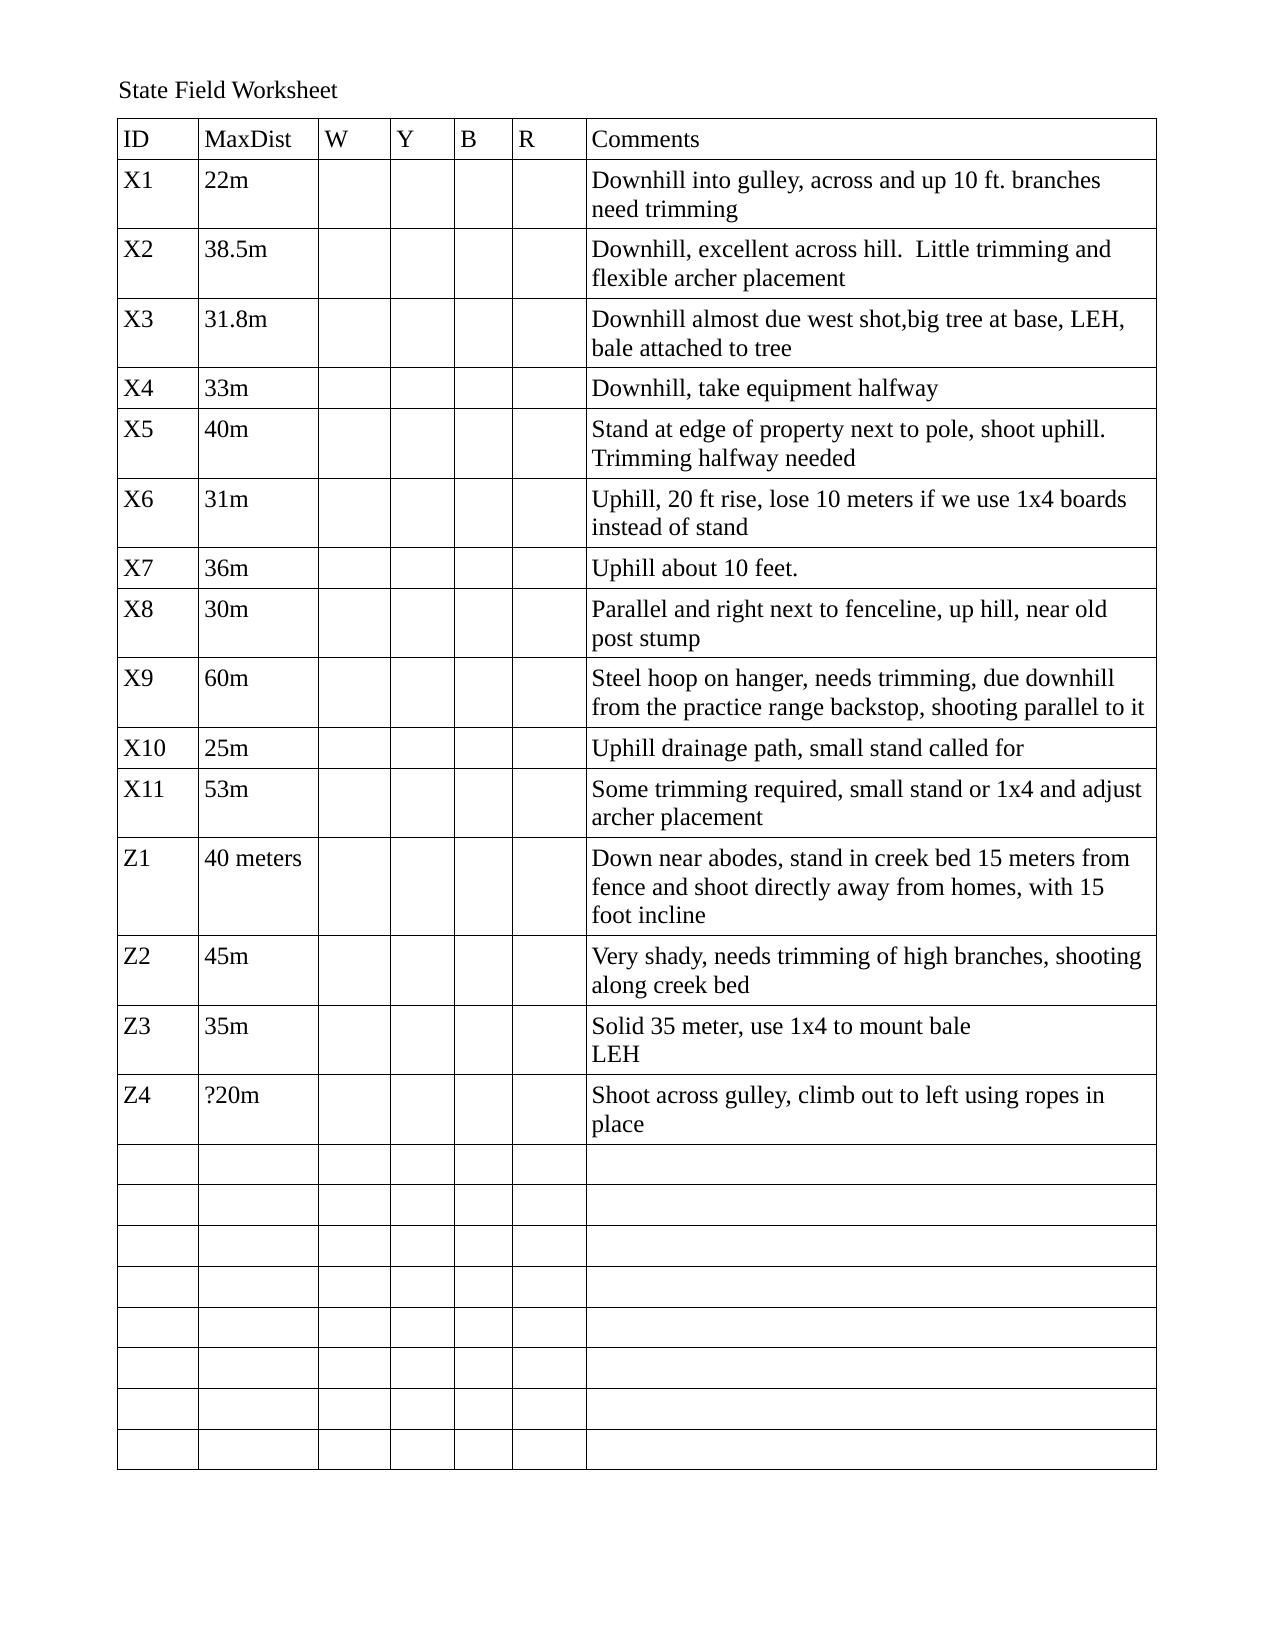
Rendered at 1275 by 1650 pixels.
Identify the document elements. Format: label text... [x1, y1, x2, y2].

table_cell 38.5m [199, 229, 318, 298]
table_cell [455, 1267, 512, 1306]
table_cell [455, 1006, 512, 1074]
table_cell [319, 1430, 390, 1469]
table_cell [391, 1185, 454, 1225]
table_cell Downhill, excellent across hill. Little trimming and flexible archer placement [587, 229, 1156, 298]
table_cell Downhill into gulley, across and up 10 ft. branches need trimming [587, 160, 1156, 228]
table_cell [455, 838, 512, 935]
table_cell [455, 229, 512, 298]
table_cell [391, 1267, 454, 1306]
table_cell Uphill about 10 feet. [587, 548, 1156, 588]
table_cell Z3 [118, 1006, 198, 1074]
table_cell [455, 1430, 512, 1469]
table_cell [455, 658, 512, 727]
table_cell [513, 1006, 586, 1074]
table_cell X10 [118, 728, 198, 767]
table_cell [455, 1308, 512, 1347]
table_cell [319, 658, 390, 727]
table_cell [199, 1226, 318, 1266]
table_cell Z4 [118, 1075, 198, 1143]
table_cell X2 [118, 229, 198, 298]
table_cell [319, 479, 390, 547]
table_cell [319, 1006, 390, 1074]
table_cell [513, 1185, 586, 1225]
table_cell [455, 769, 512, 837]
table_cell [513, 299, 586, 367]
table_cell 45m [199, 936, 318, 1004]
table_cell [319, 1348, 390, 1388]
table_cell [455, 589, 512, 657]
table_cell Downhill almost due west shot,big tree at base, LEH, bale attached to tree [587, 299, 1156, 367]
table_cell [391, 1348, 454, 1388]
table_cell [455, 299, 512, 367]
table_cell [199, 1267, 318, 1306]
table_cell Stand at edge of property next to pole, shoot uphill. Trimming halfway needed [587, 409, 1156, 477]
table_cell [587, 1145, 1156, 1184]
table_cell [391, 229, 454, 298]
table_cell [391, 1075, 454, 1143]
table_cell [319, 1389, 390, 1429]
table_cell [587, 1185, 1156, 1225]
table_cell [513, 1145, 586, 1184]
table_cell [513, 658, 586, 727]
table_cell [455, 728, 512, 767]
table_cell [319, 728, 390, 767]
table_cell 22m [199, 160, 318, 228]
table_cell X3 [118, 299, 198, 367]
table_cell [513, 769, 586, 837]
table_cell [319, 1267, 390, 1306]
table_cell [199, 1430, 318, 1469]
table_cell 31.8m [199, 299, 318, 367]
table_cell [455, 1348, 512, 1388]
table_cell X6 [118, 479, 198, 547]
table_cell 40 meters [199, 838, 318, 935]
table_cell Down near abodes, stand in creek bed 15 meters from fence and shoot directly away from homes, with 15 foot incline [587, 838, 1156, 935]
table_cell [319, 1226, 390, 1266]
table_cell Some trimming required, small stand or 1x4 and adjust archer placement [587, 769, 1156, 837]
table_cell [513, 1389, 586, 1429]
table_header MaxDist [199, 119, 318, 159]
table_cell [455, 936, 512, 1004]
table_cell 25m [199, 728, 318, 767]
table_cell [513, 936, 586, 1004]
table_cell [455, 368, 512, 408]
table_cell [587, 1226, 1156, 1266]
table_cell [513, 589, 586, 657]
table_cell [513, 1430, 586, 1469]
table_cell [513, 1267, 586, 1306]
table_cell [391, 1006, 454, 1074]
table_cell [319, 160, 390, 228]
table_cell [513, 1308, 586, 1347]
table_cell [513, 1075, 586, 1143]
table_cell Solid 35 meter, use 1x4 to mount bale LEH [587, 1006, 1156, 1074]
table_cell X8 [118, 589, 198, 657]
table_cell [319, 1185, 390, 1225]
table_cell [391, 548, 454, 588]
table_cell X4 [118, 368, 198, 408]
table_cell [199, 1145, 318, 1184]
table_cell X9 [118, 658, 198, 727]
table_cell [455, 1185, 512, 1225]
table_cell [391, 1430, 454, 1469]
table_cell [391, 589, 454, 657]
table_cell [391, 1226, 454, 1266]
table_cell [118, 1389, 198, 1429]
table_cell Uphill, 20 ft rise, lose 10 meters if we use 1x4 boards instead of stand [587, 479, 1156, 547]
table_cell [118, 1226, 198, 1266]
table_cell [513, 409, 586, 477]
table_cell [391, 936, 454, 1004]
table_header Comments [587, 119, 1156, 159]
table_cell [319, 838, 390, 935]
table_cell [455, 409, 512, 477]
table_cell [118, 1145, 198, 1184]
table_header Y [391, 119, 454, 159]
table_cell [319, 1308, 390, 1347]
table_cell [391, 728, 454, 767]
table_cell 53m [199, 769, 318, 837]
table_cell [391, 368, 454, 408]
table_cell 33m [199, 368, 318, 408]
table_header ID [118, 119, 198, 159]
table_cell Parallel and right next to fenceline, up hill, near old post stump [587, 589, 1156, 657]
table_cell [319, 299, 390, 367]
table_cell [455, 160, 512, 228]
table_cell [118, 1185, 198, 1225]
table_cell [118, 1308, 198, 1347]
table_cell [319, 589, 390, 657]
table_cell [199, 1348, 318, 1388]
table_cell X1 [118, 160, 198, 228]
table_cell 35m [199, 1006, 318, 1074]
table_cell [319, 769, 390, 837]
table_header R [513, 119, 586, 159]
table_cell [455, 1075, 512, 1143]
table_cell Z2 [118, 936, 198, 1004]
table_cell 36m [199, 548, 318, 588]
table_cell [319, 1075, 390, 1143]
table_cell [319, 936, 390, 1004]
table_cell [587, 1389, 1156, 1429]
table_cell X5 [118, 409, 198, 477]
table_cell [587, 1308, 1156, 1347]
table_cell [199, 1308, 318, 1347]
table_cell [455, 479, 512, 547]
table_cell [391, 1308, 454, 1347]
table_cell [391, 160, 454, 228]
table_cell [455, 548, 512, 588]
table_cell X7 [118, 548, 198, 588]
table_cell [513, 1348, 586, 1388]
table_cell [199, 1185, 318, 1225]
table_cell [513, 838, 586, 935]
table_cell [118, 1267, 198, 1306]
table_cell [513, 728, 586, 767]
table_cell [513, 160, 586, 228]
table_cell Shoot across gulley, climb out to left using ropes in place [587, 1075, 1156, 1143]
table_cell 60m [199, 658, 318, 727]
table_cell [319, 1145, 390, 1184]
table_cell Very shady, needs trimming of high branches, shooting along creek bed [587, 936, 1156, 1004]
table_cell [319, 368, 390, 408]
table_cell 30m [199, 589, 318, 657]
table_cell [118, 1430, 198, 1469]
table_cell [391, 1389, 454, 1429]
table_cell Downhill, take equipment halfway [587, 368, 1156, 408]
table_cell [455, 1145, 512, 1184]
table_cell [319, 548, 390, 588]
table_cell [513, 229, 586, 298]
table_cell [455, 1226, 512, 1266]
table_cell [513, 479, 586, 547]
table_cell X11 [118, 769, 198, 837]
table_cell 31m [199, 479, 318, 547]
table_cell [391, 409, 454, 477]
table_cell [587, 1430, 1156, 1469]
table_cell [391, 769, 454, 837]
table_cell 40m [199, 409, 318, 477]
table_cell [319, 229, 390, 298]
table_cell [513, 1226, 586, 1266]
table_cell [319, 409, 390, 477]
table_cell [391, 479, 454, 547]
table_cell [587, 1267, 1156, 1306]
table_cell Z1 [118, 838, 198, 935]
table_cell [513, 368, 586, 408]
table_cell [587, 1348, 1156, 1388]
table_cell [391, 1145, 454, 1184]
table_header W [319, 119, 390, 159]
table_cell Steel hoop on hanger, needs trimming, due downhill from the practice range backstop, shooting parallel to it [587, 658, 1156, 727]
table_cell [118, 1348, 198, 1388]
table_cell [391, 658, 454, 727]
table_cell [513, 548, 586, 588]
table_cell [391, 838, 454, 935]
table_cell ?20m [199, 1075, 318, 1143]
table_cell [455, 1389, 512, 1429]
table_cell Uphill drainage path, small stand called for [587, 728, 1156, 767]
table_cell [199, 1389, 318, 1429]
table_cell [391, 299, 454, 367]
table_header B [455, 119, 512, 159]
